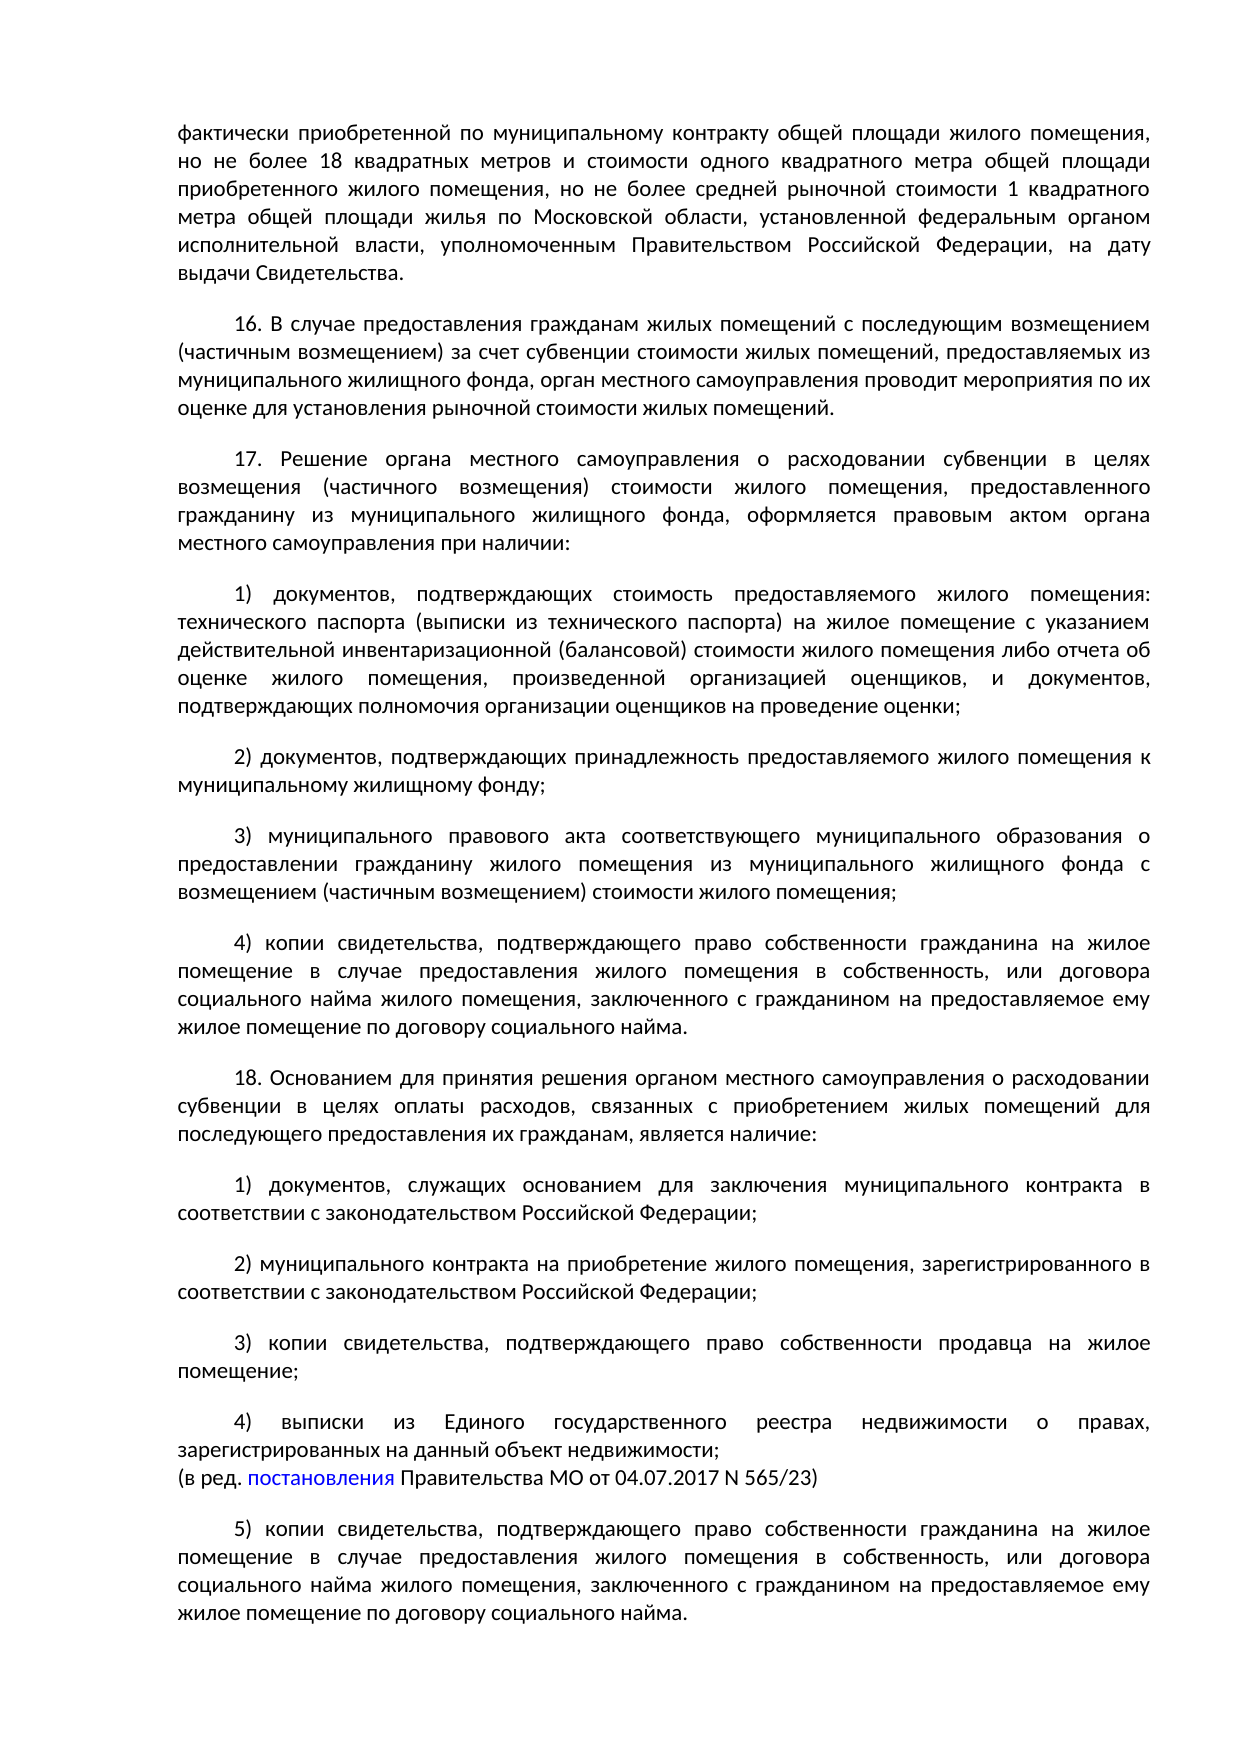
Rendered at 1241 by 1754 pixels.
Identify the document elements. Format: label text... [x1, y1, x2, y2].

text 18. Основанием для принятия решения органом местного самоуправления о расходовании субвенции в целях оплаты расходов, связанных с приобретением жилых помещений для последующего предоставления их гражданам, является наличие: [177, 1063, 1152, 1147]
text (в ред. постановления Правительства МО от 04.07.2017 N 565/23) [177, 1463, 1152, 1491]
text 17. Решение органа местного самоуправления о расходовании субвенции в целях возмещения (частичного возмещения) стоимости жилого помещения, предоставленного гражданину из муниципального жилищного фонда, оформляется правовым актом органа местного самоуправления при наличии: [177, 444, 1152, 556]
text 4) копии свидетельства, подтверждающего право собственности гражданина на жилое помещение в случае предоставления жилого помещения в собственность, или договора социального найма жилого помещения, заключенного с гражданином на предоставляемое ему жилое помещение по договору социального найма. [177, 928, 1152, 1040]
text 1) документов, подтверждающих стоимость предоставляемого жилого помещения: технического паспорта (выписки из технического паспорта) на жилое помещение с указанием действительной инвентаризационной (балансовой) стоимости жилого помещения либо отчета об оценке жилого помещения, произведенной организацией оценщиков, и документов, подтверждающих полномочия организации оценщиков на проведение оценки; [177, 579, 1152, 719]
text 1) документов, служащих основанием для заключения муниципального контракта в соответствии с законодательством Российской Федерации; [177, 1170, 1152, 1226]
text 3) муниципального правового акта соответствующего муниципального образования о предоставлении гражданину жилого помещения из муниципального жилищного фонда с возмещением (частичным возмещением) стоимости жилого помещения; [177, 821, 1152, 905]
text 16. В случае предоставления гражданам жилых помещений с последующим возмещением (частичным возмещением) за счет субвенции стоимости жилых помещений, предоставляемых из муниципального жилищного фонда, орган местного самоуправления проводит мероприятия по их оценке для установления рыночной стоимости жилых помещений. [177, 309, 1152, 421]
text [177, 118, 1152, 286]
text 2) муниципального контракта на приобретение жилого помещения, зарегистрированного в соответствии с законодательством Российской Федерации; [177, 1249, 1152, 1305]
text 4) выписки из Единого государственного реестра недвижимости о правах, зарегистрированных на данный объект недвижимости; [177, 1407, 1152, 1463]
text 2) документов, подтверждающих принадлежность предоставляемого жилого помещения к муниципальному жилищному фонду; [177, 742, 1152, 798]
text 5) копии свидетельства, подтверждающего право собственности гражданина на жилое помещение в случае предоставления жилого помещения в собственность, или договора социального найма жилого помещения, заключенного с гражданином на предоставляемое ему жилое помещение по договору социального найма. [177, 1514, 1152, 1626]
text 3) копии свидетельства, подтверждающего право собственности продавца на жилое помещение; [177, 1328, 1152, 1384]
